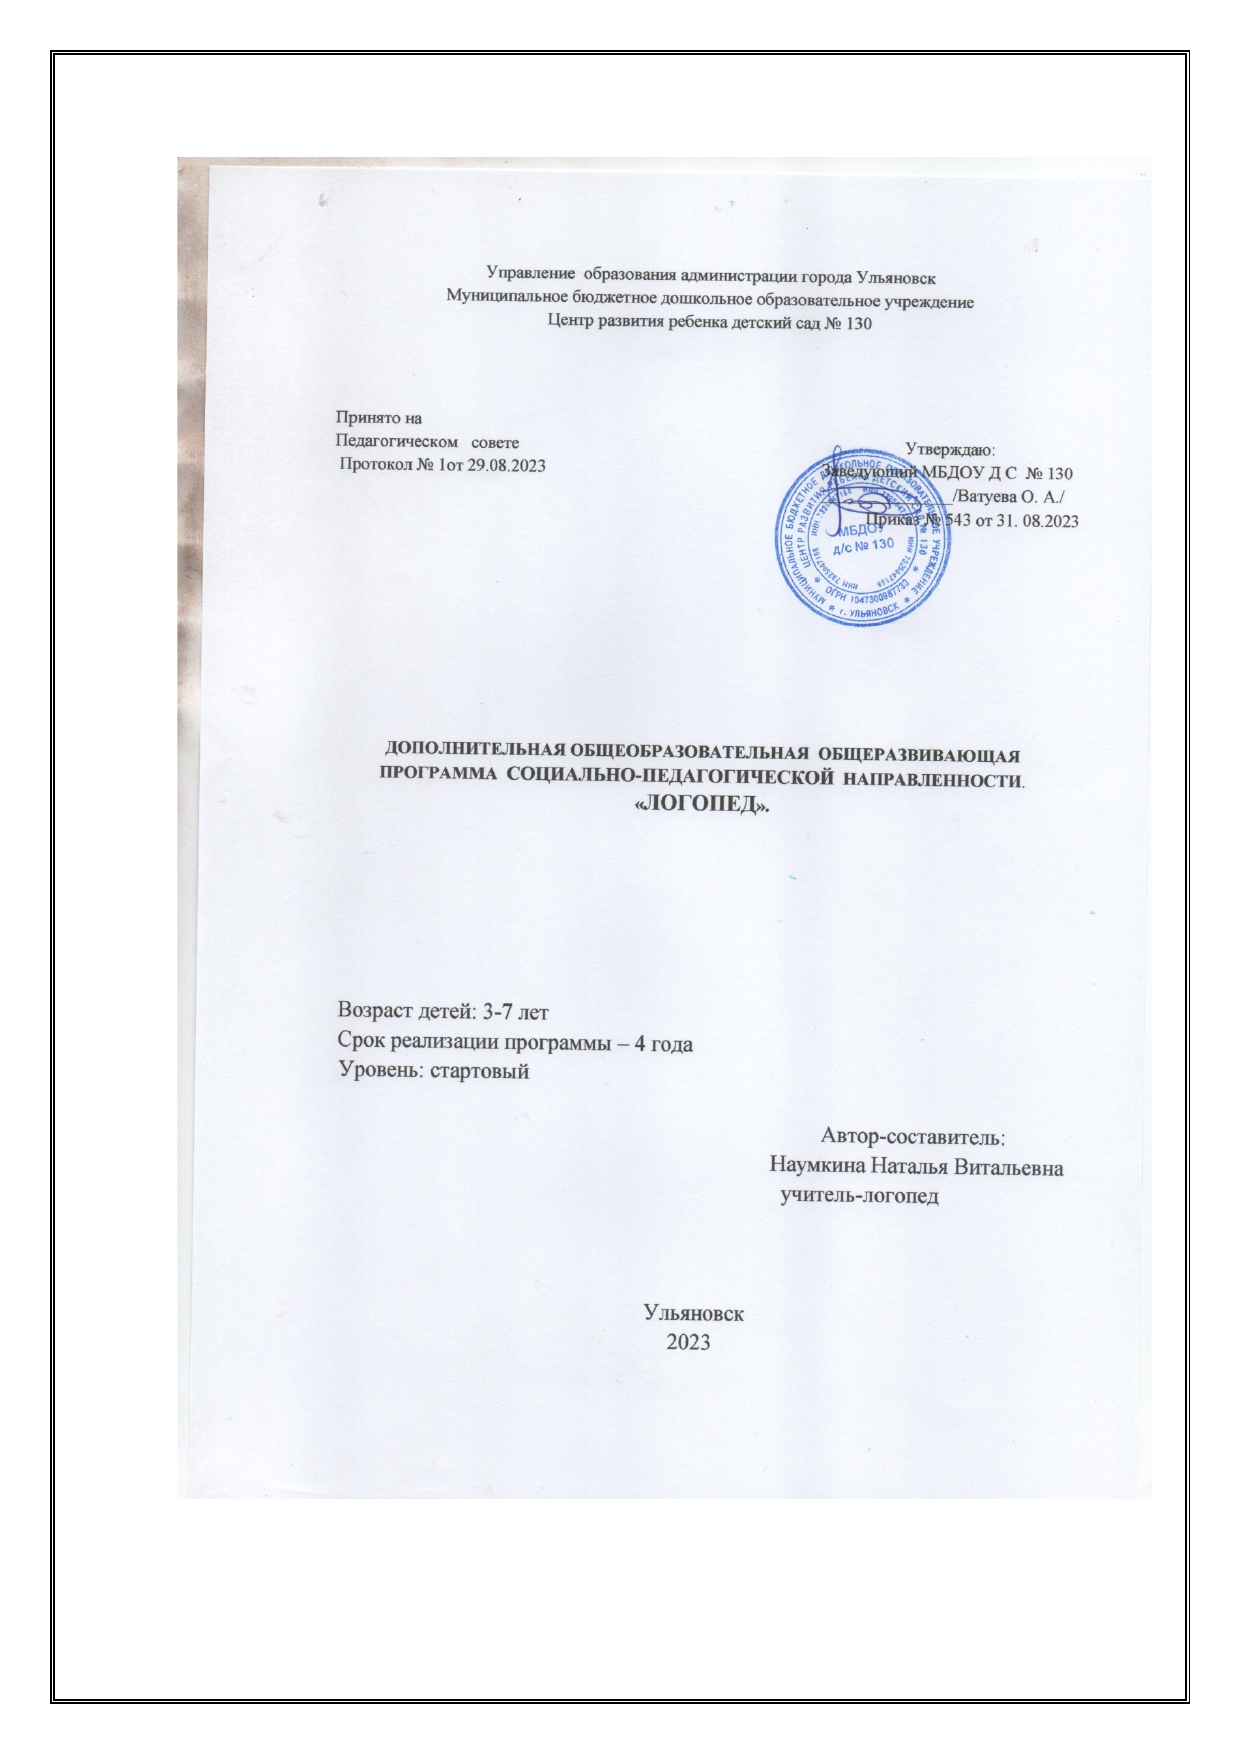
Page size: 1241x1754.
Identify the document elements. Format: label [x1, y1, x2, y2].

picture [177, 157, 1152, 1499]
